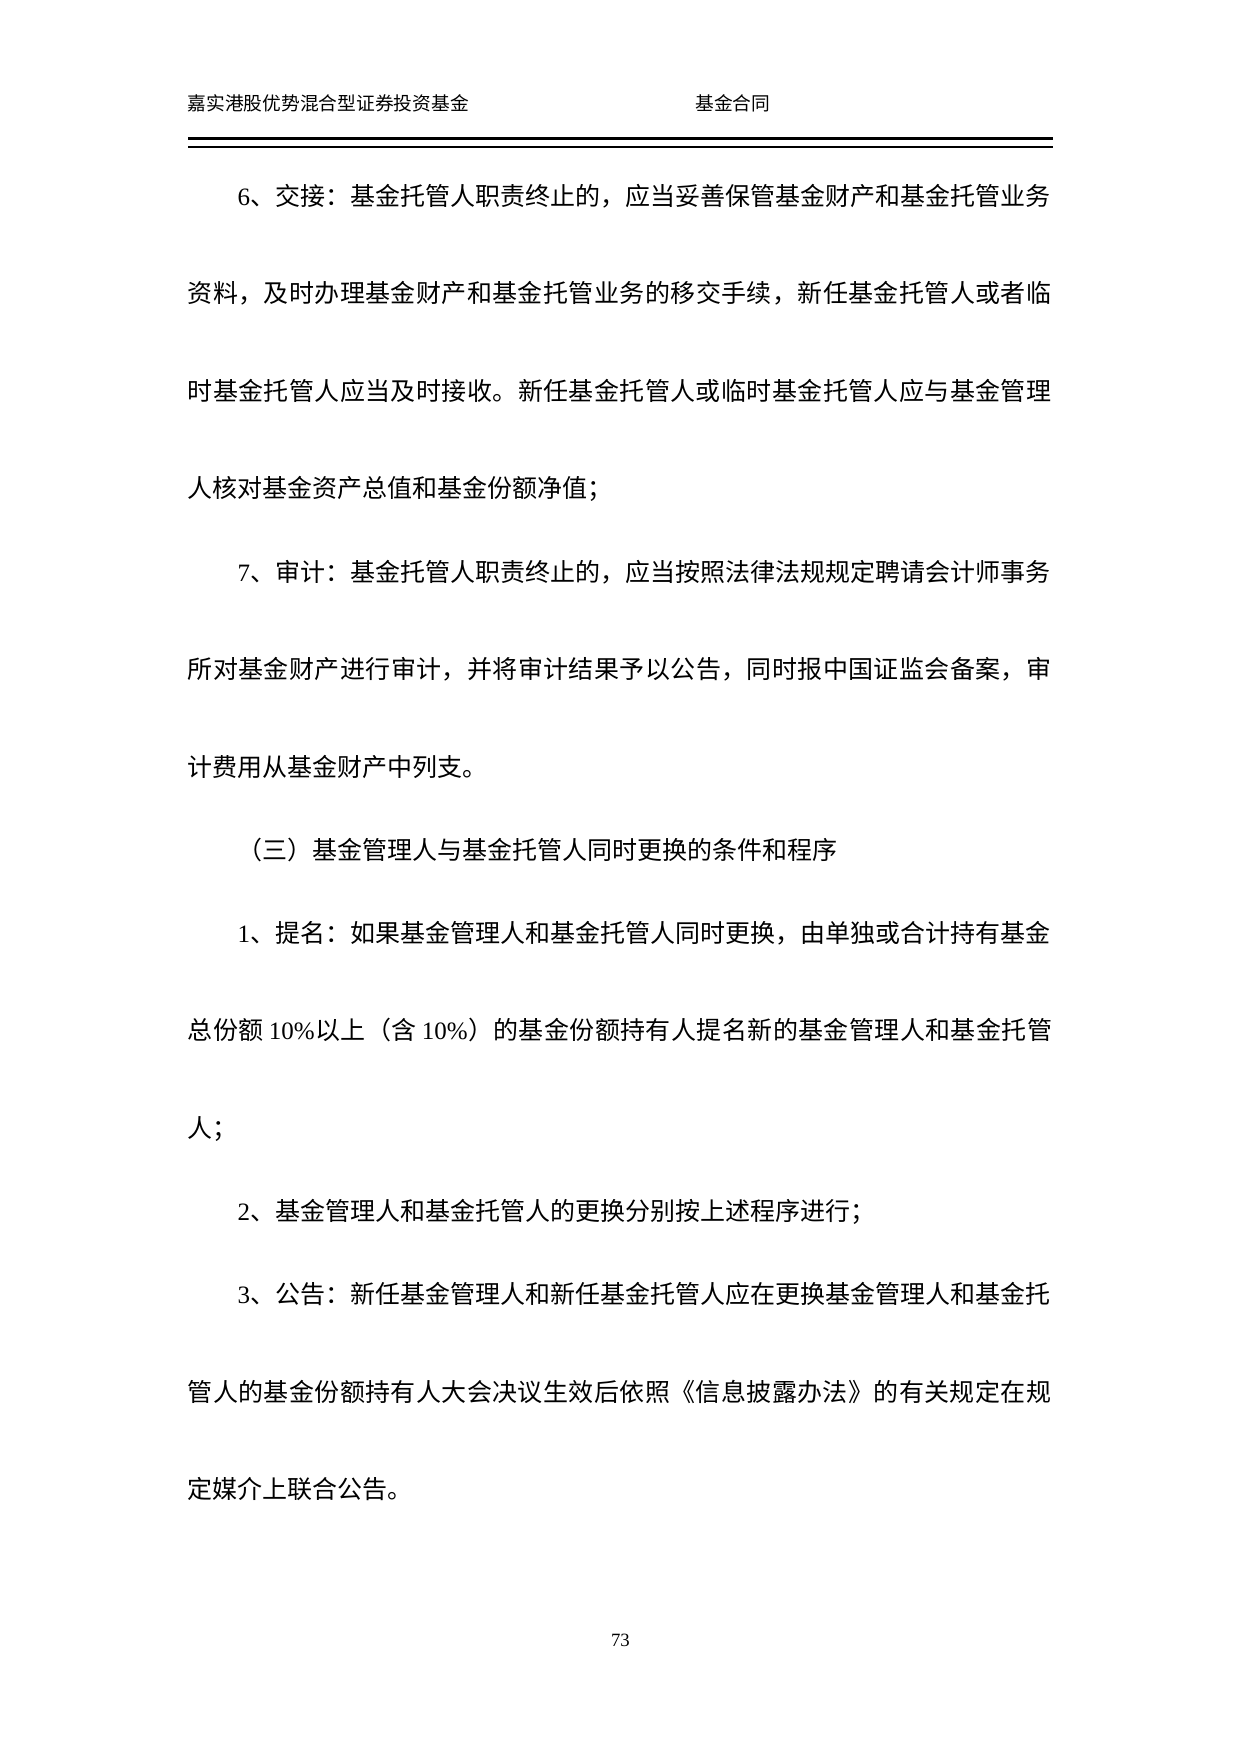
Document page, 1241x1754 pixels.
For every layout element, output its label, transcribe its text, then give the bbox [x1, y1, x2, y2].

text 1、提名：如果基金管理人和基金托管人同时更换，由单独或合计持有基金总份额10%以上（含10%）的基金份额持有人提名新的基金管理人和基金托管人； [187, 899, 1053, 1159]
text （三）基金管理人与基金托管人同时更换的条件和程序 [187, 816, 1053, 881]
text 3、公告：新任基金管理人和新任基金托管人应在更换基金管理人和基金托管人的基金份额持有人大会决议生效后依照《信息披露办法》的有关规定在规定媒介上联合公告。 [187, 1260, 1053, 1520]
text 7、审计：基金托管人职责终止的，应当按照法律法规规定聘请会计师事务所对基金财产进行审计，并将审计结果予以公告，同时报中国证监会备案，审计费用从基金财产中列支。 [187, 538, 1053, 798]
text 2、基金管理人和基金托管人的更换分别按上述程序进行； [187, 1177, 1053, 1242]
text 6、交接：基金托管人职责终止的，应当妥善保管基金财产和基金托管业务资料，及时办理基金财产和基金托管业务的移交手续，新任基金托管人或者临时基金托管人应当及时接收。新任基金托管人或临时基金托管人应与基金管理人核对基金资产总值和基金份额净值； [187, 162, 1053, 519]
